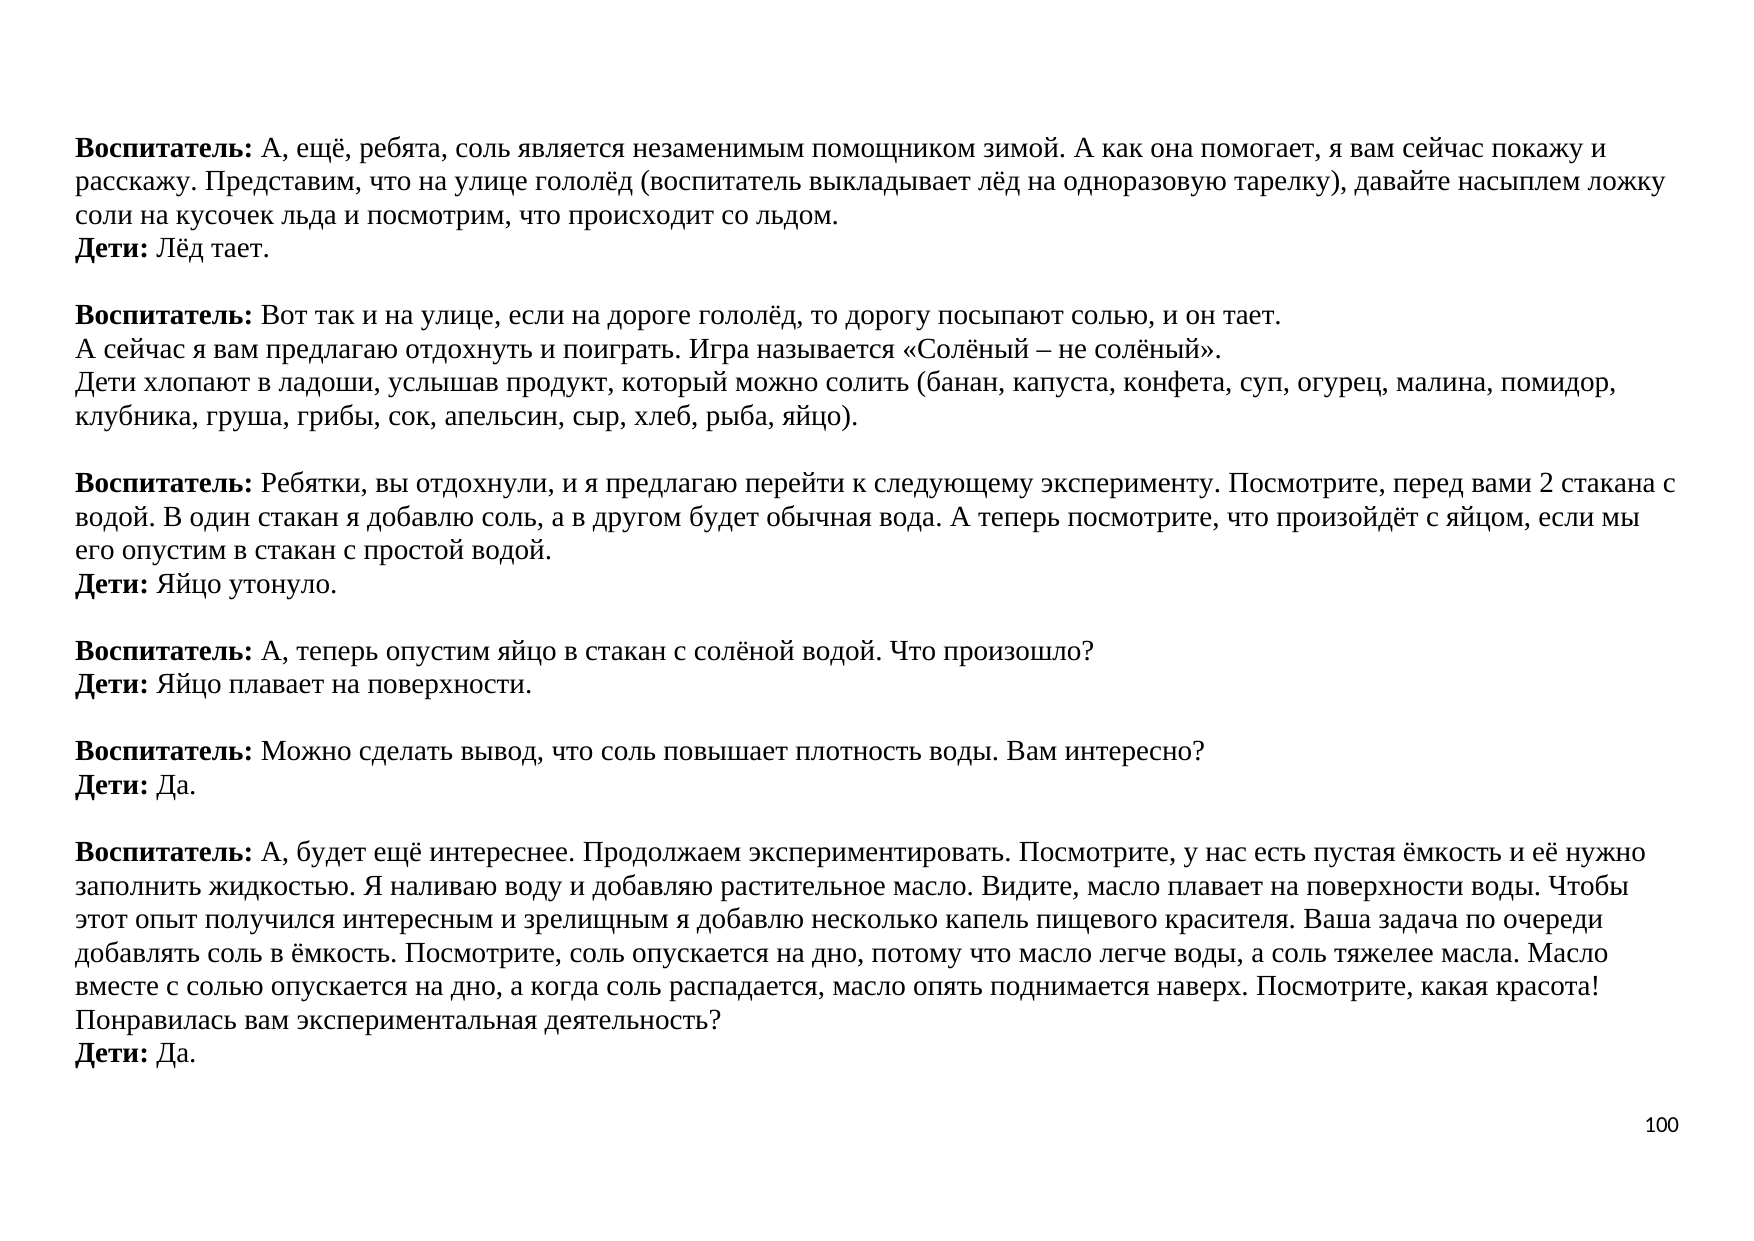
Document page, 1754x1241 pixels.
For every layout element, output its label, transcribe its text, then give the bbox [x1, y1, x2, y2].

text Воспитатель: Вот так и на улице, если на дороге гололёд, то дорогу посыпают солью, и он тает. [75, 297, 1679, 331]
text А сейчас я вам предлагаю отдохнуть и поиграть. Игра называется «Солёный – не солёный». [75, 331, 1679, 364]
text Воспитатель: Можно сделать вывод, что соль повышает плотность воды. Вам интересно? [75, 733, 1679, 767]
text Воспитатель: А, будет ещё интереснее. Продолжаем экспериментировать. Посмотрите, у нас есть пустая ёмкость и её нужно заполнить жидкостью. Я наливаю воду и добавляю растительное масло. Видите, масло плавает на поверхности воды. Чтобы этот опыт получился интересным и зрелищным я добавлю несколько капель пищевого красителя. Ваша задача по очереди добавлять соль в ёмкость. Посмотрите, соль опускается на дно, потому что масло легче воды, а соль тяжелее масла. Масло вместе с солью опускается на дно, а когда соль распадается, масло опять поднимается наверх. Посмотрите, какая красота! Понравилась вам экспериментальная деятельность? [75, 834, 1679, 1035]
text Дети хлопают в ладоши, услышав продукт, который можно солить (банан, капуста, конфета, суп, огурец, малина, помидор, клубника, груша, грибы, сок, апельсин, сыр, хлеб, рыба, яйцо). [75, 364, 1679, 432]
text Дети: Лёд тает. [75, 230, 1679, 264]
text Воспитатель: А, теперь опустим яйцо в стакан с солёной водой. Что произошло? [75, 633, 1679, 666]
text Воспитатель: Ребятки, вы отдохнули, и я предлагаю перейти к следующему эксперименту. Посмотрите, перед вами 2 стакана с водой. В один стакан я добавлю соль, а в другом будет обычная вода. А теперь посмотрите, что произойдёт с яйцом, если мы его опустим в стакан с простой водой. [75, 465, 1679, 566]
text Воспитатель: А, ещё, ребята, соль является незаменимым помощником зимой. А как она помогает, я вам сейчас покажу и расскажу. Представим, что на улице гололёд (воспитатель выкладывает лёд на одноразовую тарелку), давайте насыплем ложку соли на кусочек льда и посмотрим, что происходит со льдом. [75, 130, 1679, 230]
text Дети: Да. [75, 1035, 1679, 1069]
text Дети: Да. [75, 767, 1679, 801]
text Дети: Яйцо утонуло. [75, 566, 1679, 599]
text Дети: Яйцо плавает на поверхности. [75, 666, 1679, 700]
